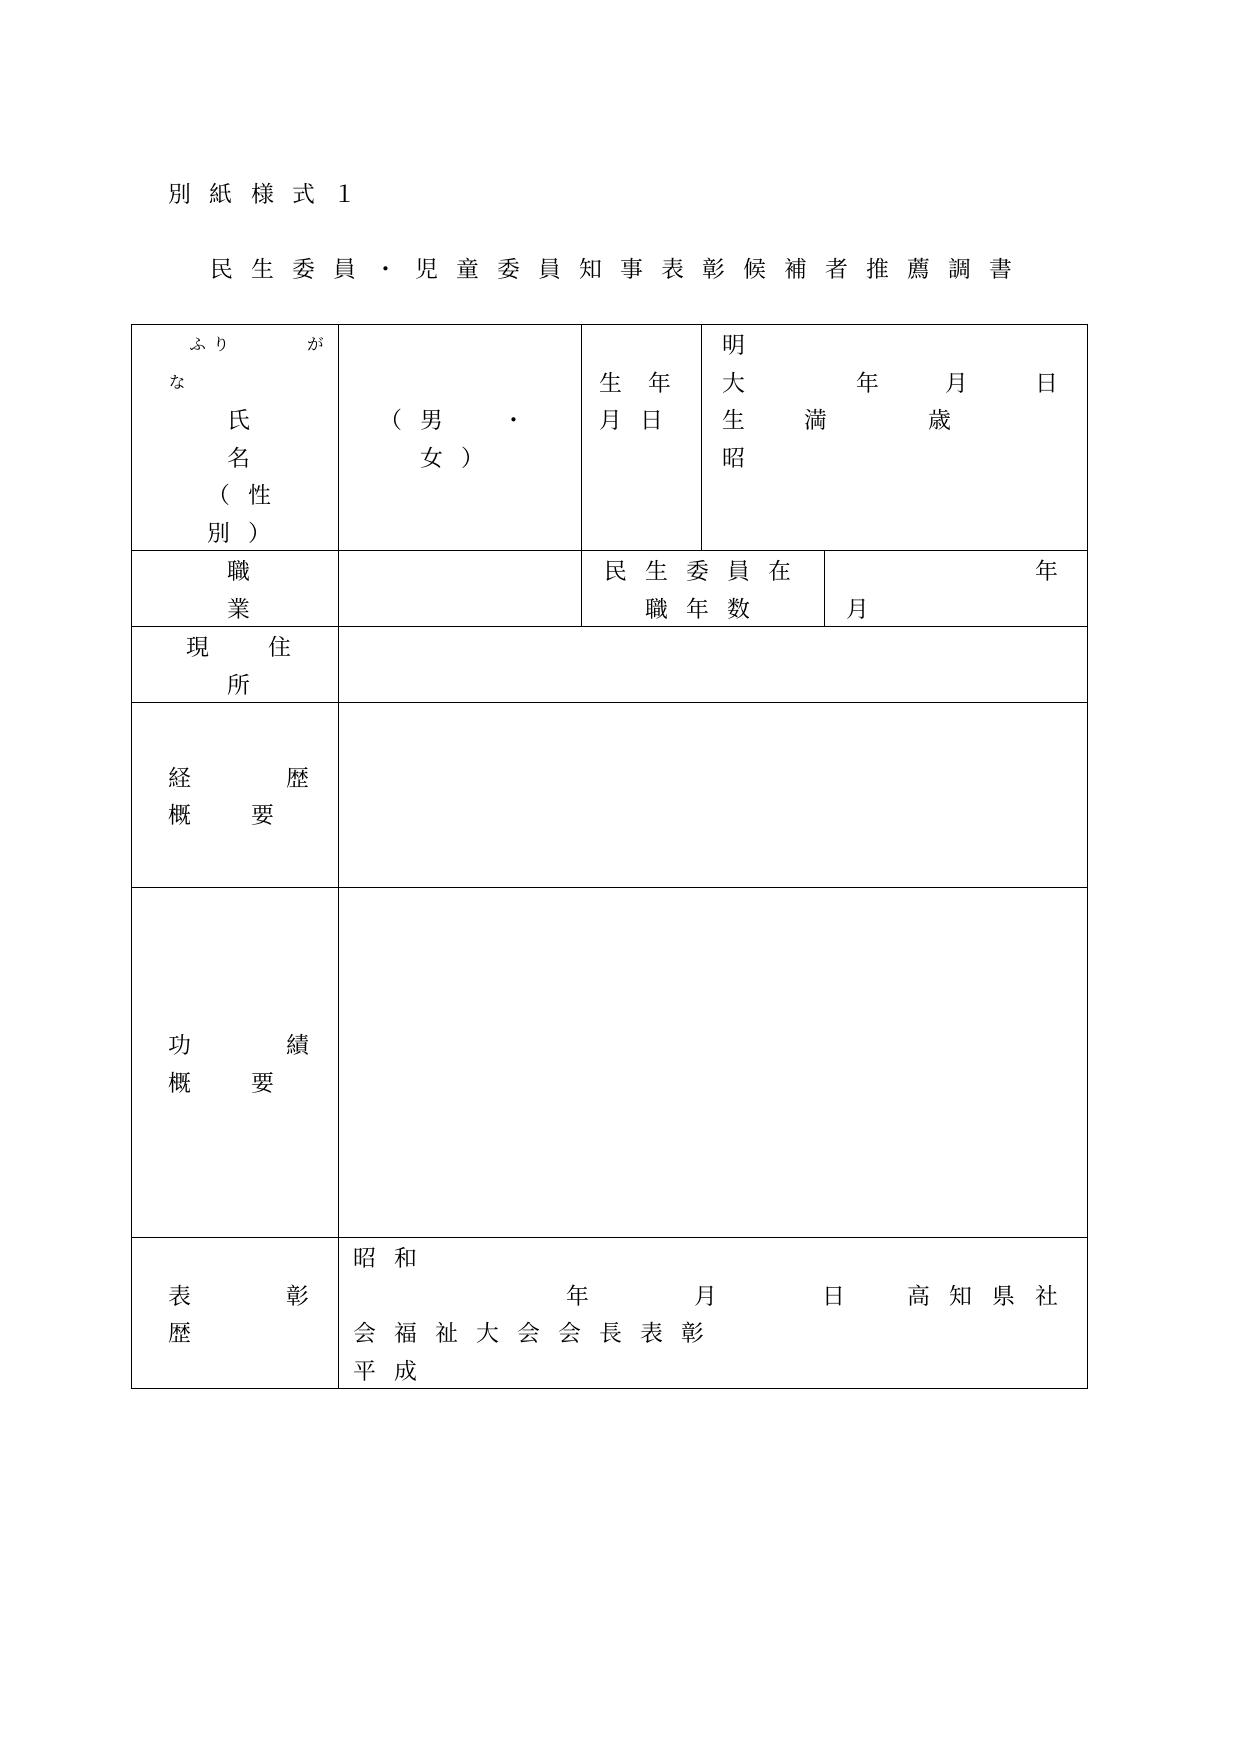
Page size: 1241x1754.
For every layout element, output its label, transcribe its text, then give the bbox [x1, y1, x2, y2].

table_header （男 ・ 女） [339, 325, 581, 550]
table_cell 年 月 [825, 551, 1087, 626]
table_cell 表 彰 歴 [132, 1238, 338, 1388]
table_header 生年月日 [582, 325, 701, 550]
table_cell 職 業 [132, 551, 338, 626]
text 民生委員・児童委員知事表彰候補者推薦調書 [169, 249, 1072, 286]
table_cell [339, 551, 581, 626]
table_header 明 大 年 月 日生 満 歳 昭 [702, 325, 1087, 550]
text 別紙様式１ [169, 174, 1072, 211]
table_cell 現 住 所 [132, 627, 338, 702]
table_cell 経 歴 概 要 [132, 703, 338, 887]
table_cell [339, 703, 1087, 887]
table_cell [339, 627, 1087, 702]
table_cell 民生委員在職年数 [582, 551, 824, 626]
table_cell [339, 888, 1087, 1237]
table_header ふり がな 氏 名 （性 別） [132, 325, 338, 550]
table_cell 功 績 概 要 [132, 888, 338, 1237]
table_cell 昭和 年 月 日 高知県社会福祉大会会長表彰 平成 [339, 1238, 1087, 1388]
